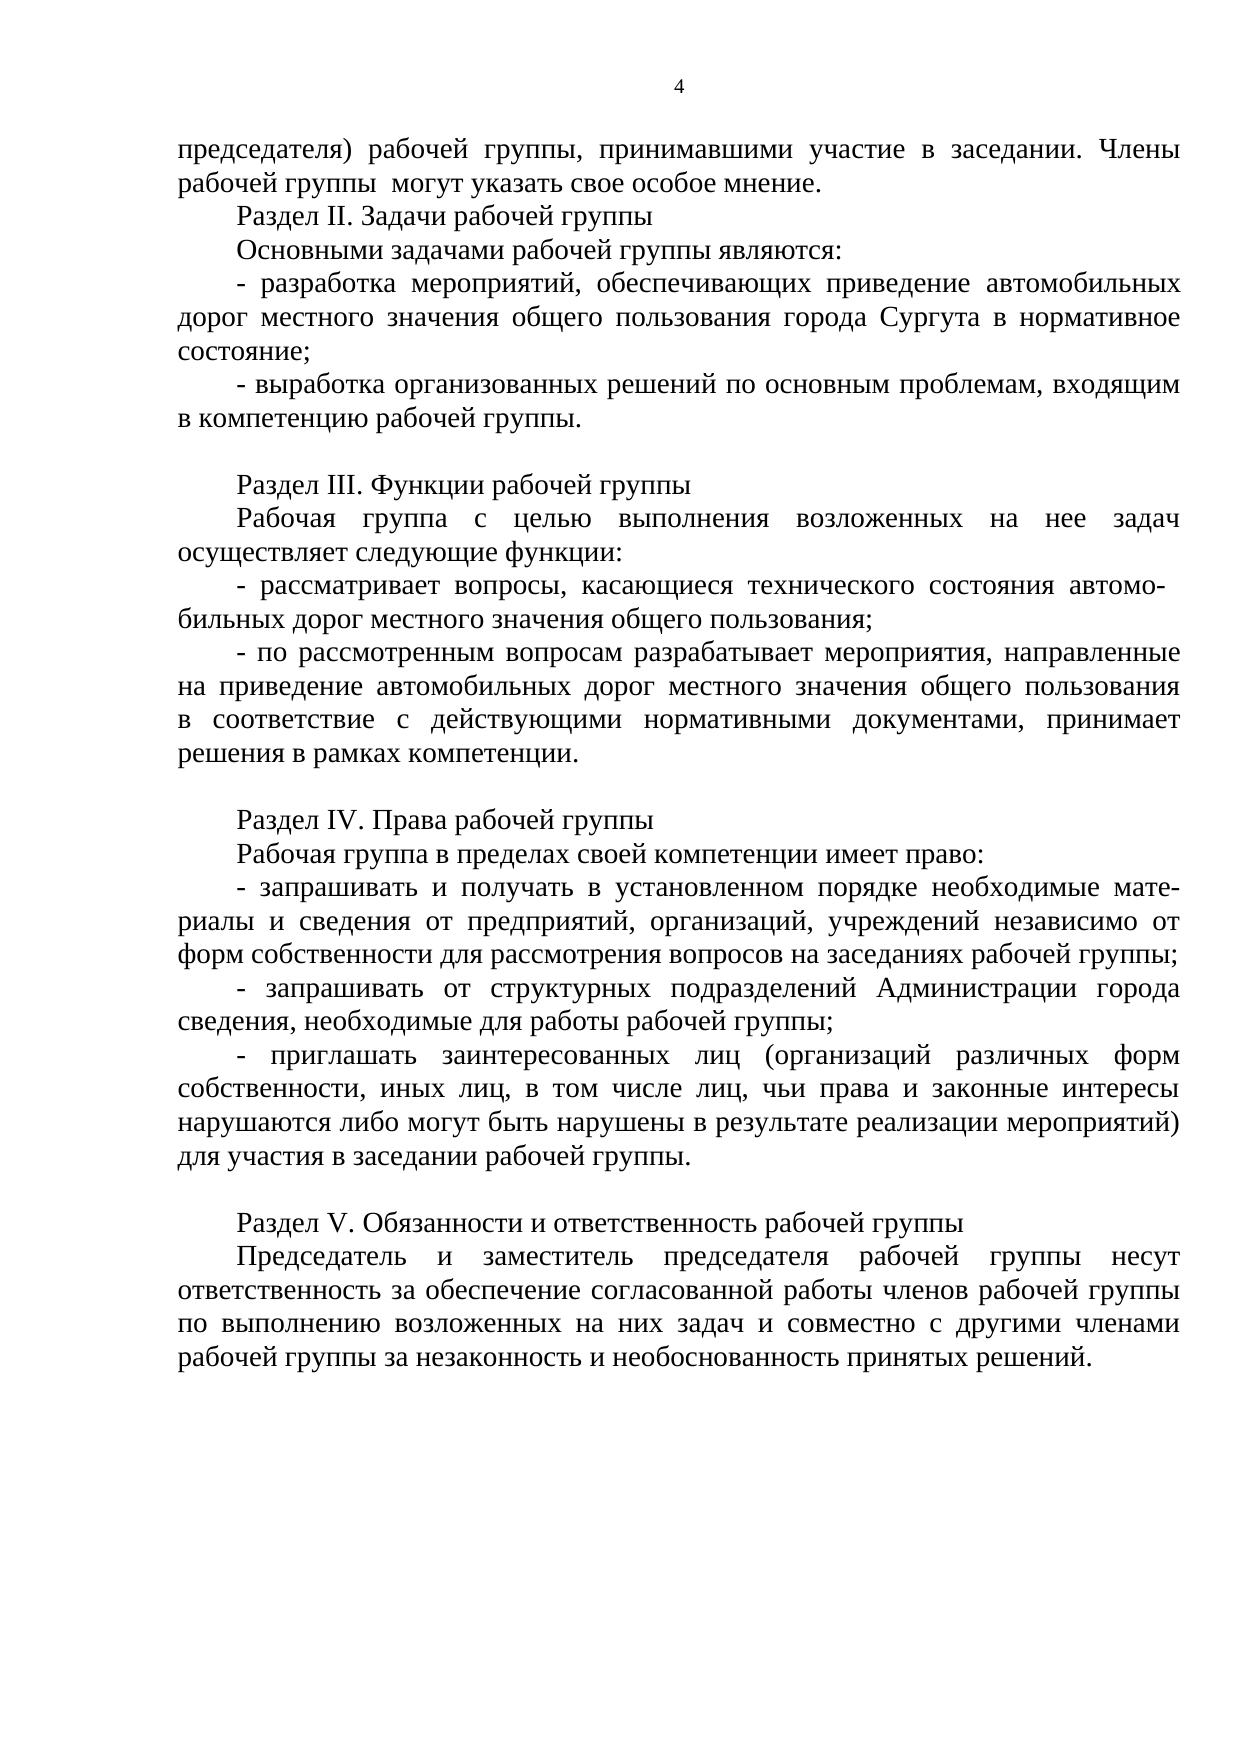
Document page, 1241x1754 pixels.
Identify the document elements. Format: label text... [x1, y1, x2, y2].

text Раздел II. Задачи рабочей группы [177, 198, 1181, 232]
text Рабочая группа в пределах своей компетенции имеет право: [177, 836, 1181, 869]
text - по рассмотренным вопросам разрабатывает мероприятия, направленные на приведение автомобильных дорог местного значения общего пользования в соответствие с действующими нормативными документами, принимает решения в рамках компетенции. [177, 634, 1181, 769]
text Основными задачами рабочей группы являются: [177, 232, 1181, 266]
text - приглашать заинтересованных лиц (организаций различных форм собственности, иных лиц, в том числе лиц, чьи права и законные интересы нарушаются либо могут быть нарушены в результате реализации мероприятий) для участия в заседании рабочей группы. [177, 1037, 1181, 1171]
text - разработка мероприятий, обеспечивающих приведение автомобильных дорог местного значения общего пользования города Сургута в нормативное состояние; [177, 266, 1181, 366]
text Раздел IV. Права рабочей группы [177, 802, 1181, 836]
text - рассматривает вопросы, касающиеся технического состояния автомо-бильных дорог местного значения общего пользования; [177, 567, 1167, 634]
text - запрашивать от структурных подразделений Администрации города сведения, необходимые для работы рабочей группы; [177, 970, 1181, 1037]
text - запрашивать и получать в установленном порядке необходимые мате- риалы и сведения от предприятий, организаций, учреждений независимо от форм собственности для рассмотрения вопросов на заседаниях рабочей группы; [177, 869, 1181, 970]
text - выработка организованных решений по основным проблемам, входящим в компетенцию рабочей группы. [177, 366, 1181, 433]
text Председатель и заместитель председателя рабочей группы несут ответственность за обеспечение согласованной работы членов рабочей группы по выполнению возложенных на них задач и совместно с другими членами рабочей группы за незаконность и необоснованность принятых решений. [177, 1238, 1181, 1372]
text Раздел III. Функции рабочей группы [177, 467, 1181, 500]
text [177, 131, 1181, 198]
text Раздел V. Обязанности и ответственность рабочей группы [177, 1205, 1181, 1238]
text Рабочая группа с целью выполнения возложенных на нее задач осуществляет следующие функции: [177, 500, 1181, 567]
